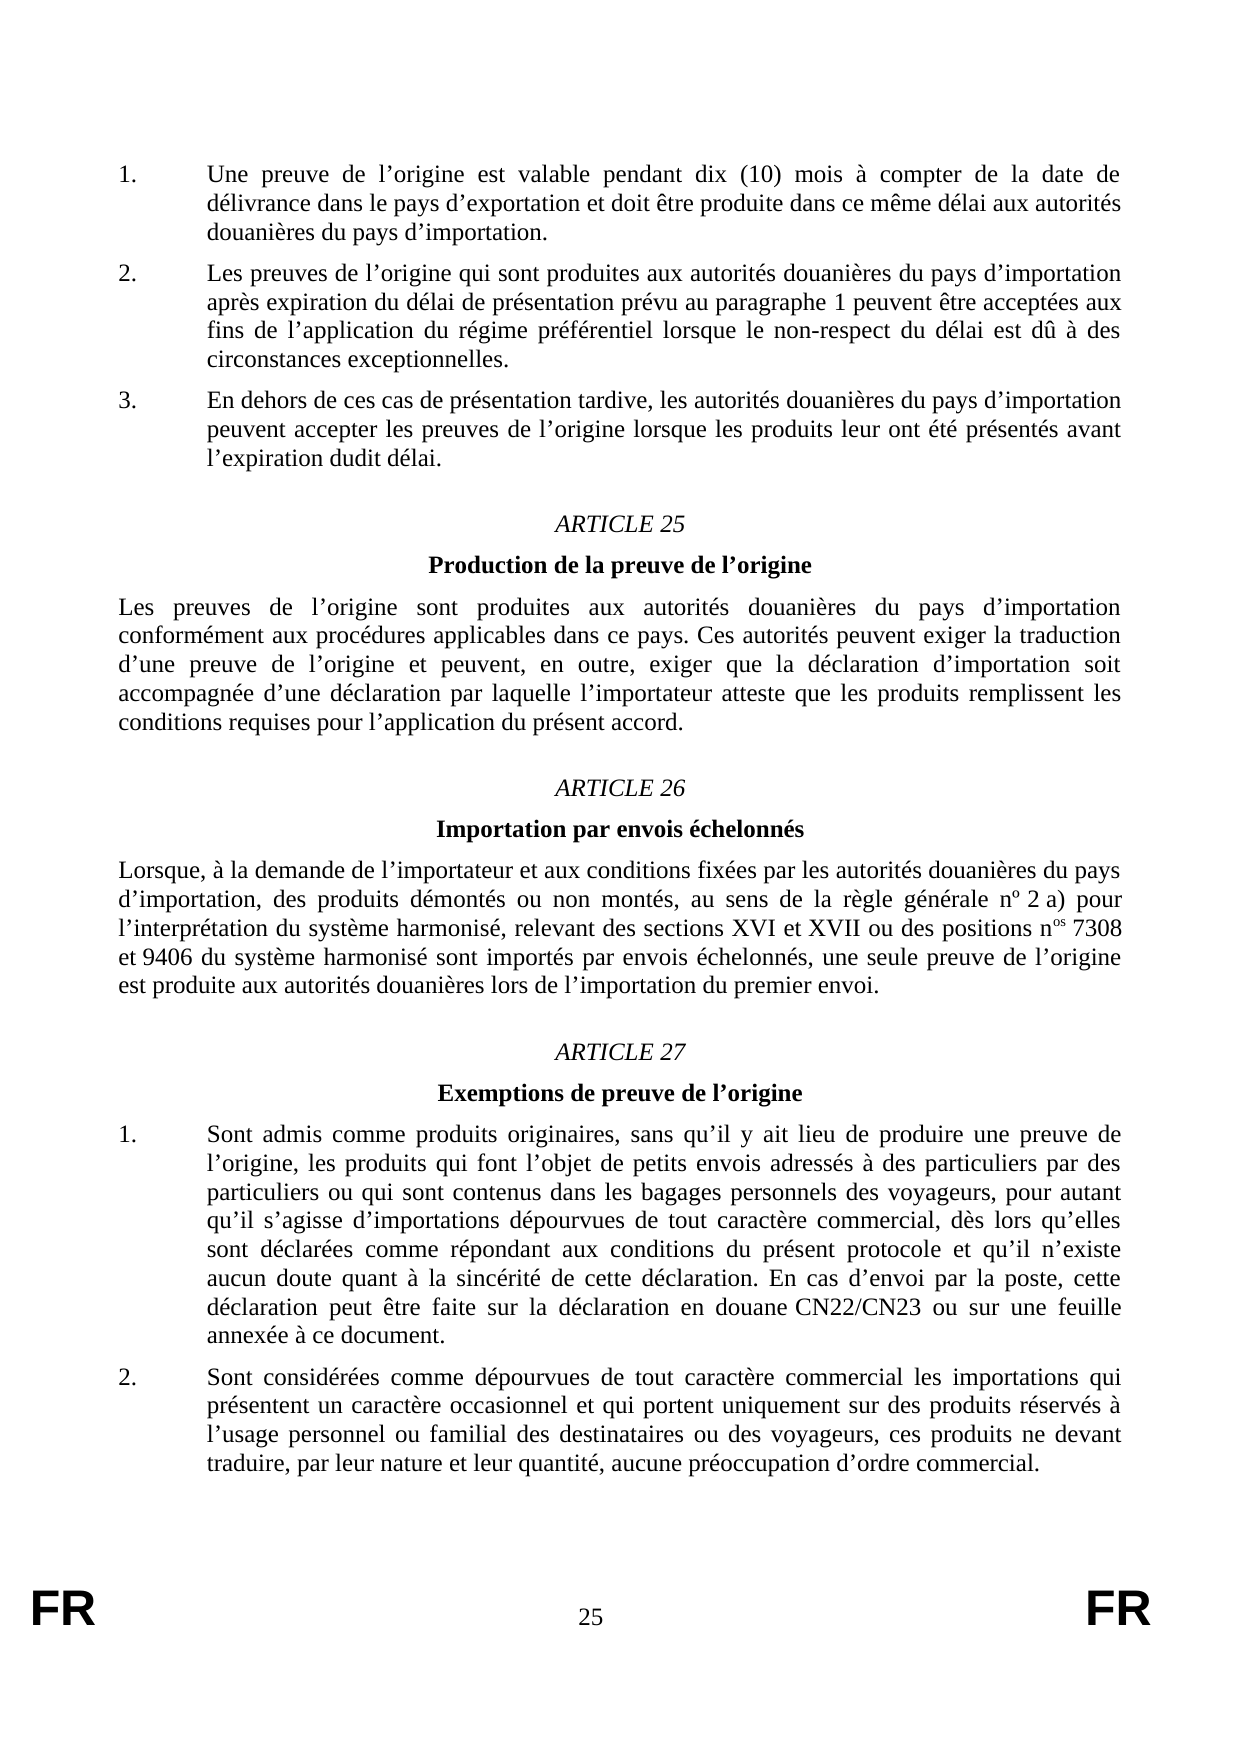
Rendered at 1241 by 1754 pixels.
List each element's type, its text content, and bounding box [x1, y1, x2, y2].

text Exemptions de preuve de l’origine [118, 1078, 1122, 1107]
text 2. Les preuves de l’origine qui sont produites aux autorités douanières du pays d’importation après expiration du délai de présentation prévu au paragraphe 1 peuvent être acceptées aux fins de l’application du régime préférentiel lorsque le non-respect du délai est dû à des circonstances exceptionnelles. [118, 258, 1122, 373]
text ARTICLE 26 [118, 773, 1122, 802]
text 1. Sont admis comme produits originaires, sans qu’il y ait lieu de produire une preuve de l’origine, les produits qui font l’objet de petits envois adressés à des particuliers par des particuliers ou qui sont contenus dans les bagages personnels des voyageurs, pour autant qu’il s’agisse d’importations dépourvues de tout caractère commercial, dès lors qu’elles sont déclarées comme répondant aux conditions du présent protocole et qu’il n’existe aucun doute quant à la sincérité de cette déclaration. En cas d’envoi par la poste, cette déclaration peut être faite sur la déclaration en douane CN22/CN23 ou sur une feuille annexée à ce document. [118, 1119, 1122, 1349]
text 1. Une preuve de l’origine est valable pendant dix (10) mois à compter de la date de délivrance dans le pays d’exportation et doit être produite dans ce même délai aux autorités douanières du pays d’importation. [118, 159, 1122, 246]
text Production de la preuve de l’origine [118, 551, 1122, 579]
text Les preuves de l’origine sont produites aux autorités douanières du pays d’importation conformément aux procédures applicables dans ce pays. Ces autorités peuvent exiger la traduction d’une preuve de l’origine et peuvent, en outre, exiger que la déclaration d’importation soit accompagnée d’une déclaration par laquelle l’importateur atteste que les produits remplissent les conditions requises pour l’application du présent accord. [118, 592, 1122, 736]
text ARTICLE 25 [118, 509, 1122, 538]
text Importation par envois échelonnés [118, 814, 1122, 843]
text ARTICLE 27 [118, 1037, 1122, 1066]
text 3. En dehors de ces cas de présentation tardive, les autorités douanières du pays d’importation peuvent accepter les preuves de l’origine lorsque les produits leur ont été présentés avant l’expiration dudit délai. [118, 386, 1122, 472]
text 2. Sont considérées comme dépourvues de tout caractère commercial les importations qui présentent un caractère occasionnel et qui portent uniquement sur des produits réservés à l’usage personnel ou familial des destinataires ou des voyageurs, ces produits ne devant traduire, par leur nature et leur quantité, aucune préoccupation d’ordre commercial. [118, 1362, 1122, 1477]
text Lorsque, à la demande de l’importateur et aux conditions fixées par les autorités douanières du pays d’importation, des produits démontés ou non montés, au sens de la règle générale nº 2 a) pour l’interprétation du système harmonisé, relevant des sections XVI et XVII ou des positions nos 7308 et 9406 du système harmonisé sont importés par envois échelonnés, une seule preuve de l’origine est produite aux autorités douanières lors de l’importation du premier envoi. [118, 856, 1122, 999]
